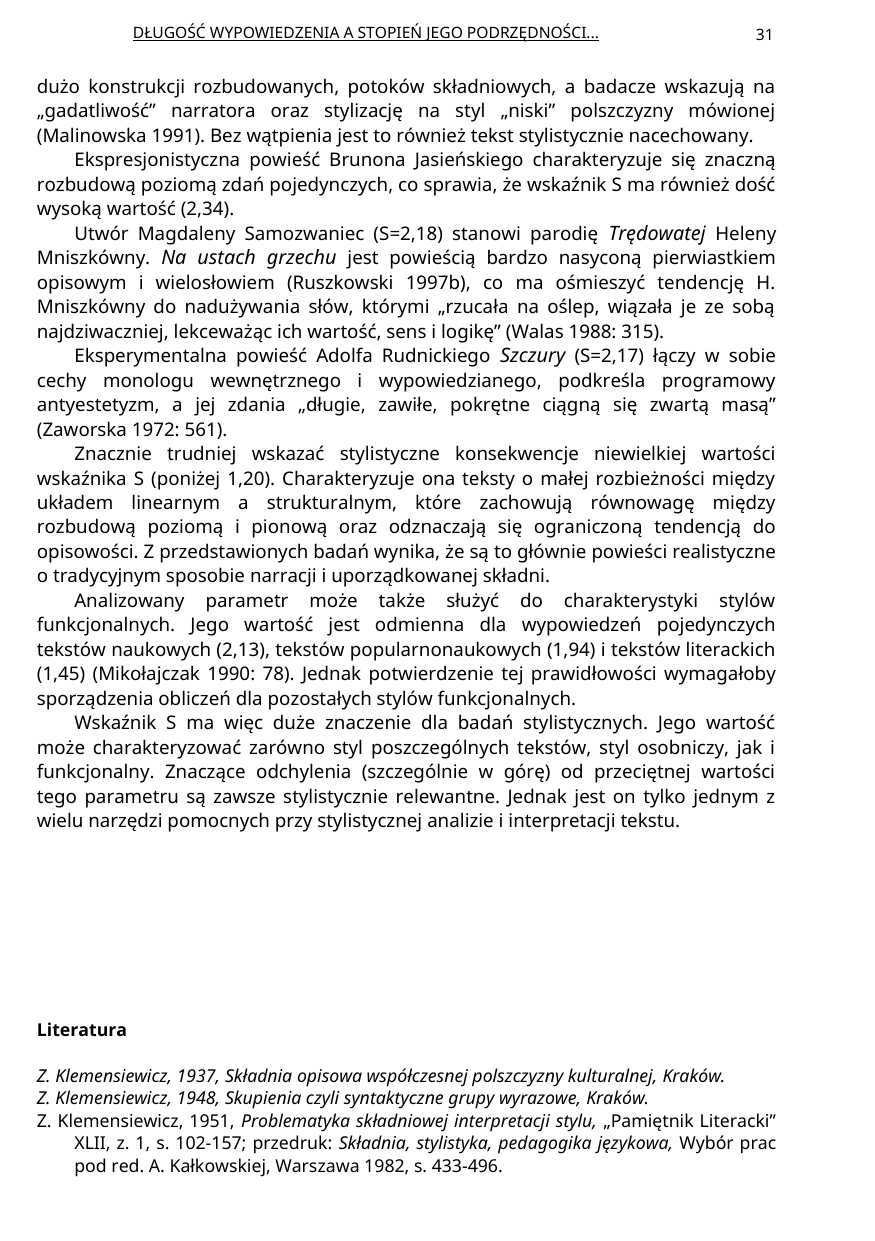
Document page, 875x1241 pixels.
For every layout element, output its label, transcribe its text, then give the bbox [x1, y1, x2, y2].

text 31 [756, 28, 774, 44]
text Utwór Magdaleny Samozwaniec (S=2,18) stanowi parodię Trędowatej Heleny Mniszkówny. Na ustach grzechu jest powieścią bardzo nasyconą pierwiastkiem opisowym i wielosłowiem (Ruszkowski 1997b), co ma ośmieszyć tendencję H. Mniszkówny do nadużywania słów, którymi „rzucała na oślep, wiązała je ze sobą najdziwaczniej, lekceważąc ich wartość, sens i logikę” (Walas 1988: 315). [37, 221, 776, 343]
text Eksperymentalna powieść Adolfa Rudnickiego Szczury (S=2,17) łączy w sobie cechy monologu wewnętrznego i wypowiedzianego, podkreśla programowy antyestetyzm, a jej zdania „długie, zawiłe, pokrętne ciągną się zwartą masą” (Zaworska 1972: 561). [37, 343, 776, 441]
text Literatura [37, 1023, 839, 1040]
text DŁUGOŚĆ WYPOWIEDZENIA A STOPIEŃ JEGO PODRZĘDNOŚCI... [133, 26, 599, 40]
text Z. Klemensiewicz, 1948, Skupienia czyli syntaktyczne grupy wyrazowe, Kraków. [37, 1087, 839, 1109]
text Ekspresjonistyczna powieść Brunona Jasieńskiego charakteryzuje się znaczną rozbudową poziomą zdań pojedynczych, co sprawia, że wskaźnik S ma również dość wysoką wartość (2,34). [37, 147, 776, 221]
text Z. Klemensiewicz, 1951, Problematyka składniowej interpretacji stylu, „Pamiętnik Literacki” XLII, z. 1, s. 102-157; przedruk: Składnia, stylistyka, pedagogika językowa, Wybór prac pod red. A. Kałkowskiej, Warszawa 1982, s. 433-496. [37, 1109, 776, 1177]
text Wskaźnik S ma więc duże znaczenie dla badań stylistycznych. Jego wartość może charakteryzować zarówno styl poszczególnych tekstów, styl osobniczy, jak i funkcjonalny. Znaczące odchylenia (szczególnie w górę) od przeciętnej wartości tego parametru są zawsze stylistycznie relewantne. Jednak jest on tylko jednym z wielu narzędzi pomocnych przy stylistycznej analizie i interpretacji tekstu. [37, 710, 776, 833]
text Z. Klemensiewicz, 1937, Składnia opisowa współczesnej polszczyzny kulturalnej, Kraków. [37, 1064, 776, 1087]
text Znacznie trudniej wskazać stylistyczne konsekwencje niewielkiej wartości wskaźnika S (poniżej 1,20). Charakteryzuje ona teksty o małej rozbieżności między układem linearnym a strukturalnym, które zachowują równowagę między rozbudową poziomą i pionową oraz odznaczają się ograniczoną tendencją do opisowości. Z przedstawionych badań wynika, że są to głównie powieści realistyczne o tradycyjnym sposobie narracji i uporządkowanej składni. [37, 441, 776, 588]
text Analizowany parametr może także służyć do charakterystyki stylów funkcjonalnych. Jego wartość jest odmienna dla wypowiedzeń pojedynczych tekstów naukowych (2,13), tekstów popularnonaukowych (1,94) i tekstów literackich (1,45) (Mikołajczak 1990: 78). Jednak potwierdzenie tej prawidłowości wymagałoby sporządzenia obliczeń dla pozostałych stylów funkcjonalnych. [37, 588, 776, 710]
text dużo konstrukcji rozbudowanych, potoków składniowych, a badacze wskazują na „gadatliwość” narratora oraz stylizację na styl „niski” polszczyzny mówionej (Malinowska 1991). Bez wątpienia jest to również tekst stylistycznie nacechowany. [37, 74, 776, 147]
